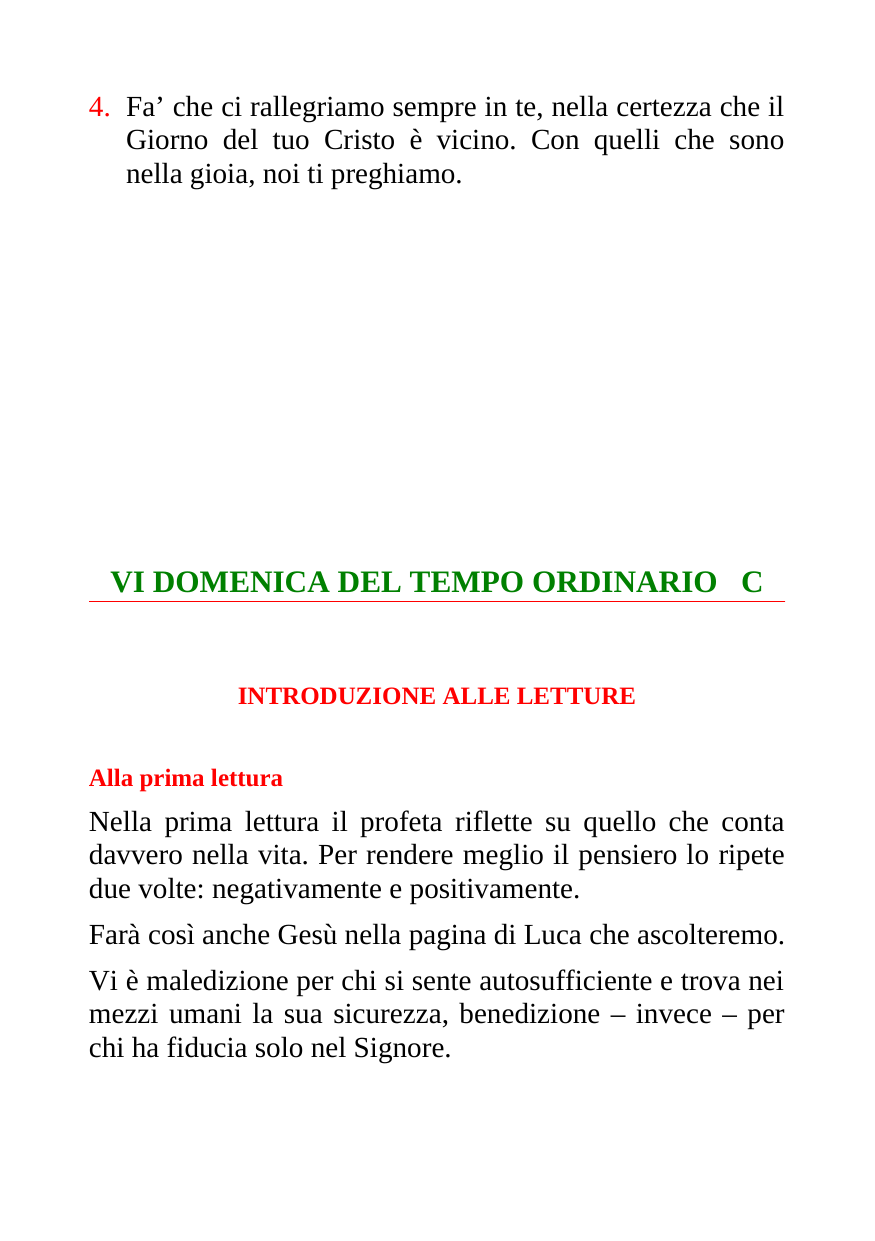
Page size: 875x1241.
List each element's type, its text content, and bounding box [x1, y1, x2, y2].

subtitle VI DOMENICA DEL TEMPO ORDINARIO C [89, 563, 785, 601]
text Nella prima lettura il profeta riflette su quello che conta davvero nella vita. Per rendere meglio il pensiero lo ripete due volte: negativamente e positivamente. [89, 804, 785, 904]
text Alla prima lettura [89, 763, 785, 791]
subtitle INTRODUZIONE ALLE LETTURE [89, 681, 785, 710]
text Farà così anche Gesù nella pagina di Luca che ascolteremo. [89, 917, 785, 951]
list Fa’ che ci rallegriamo sempre in te, nella certezza che il Giorno del tuo Cristo è vicino. Con quelli che sono nella gioia, noi ti preghiamo. [89, 89, 785, 189]
text Vi è maledizione per chi si sente autosufficiente e trova nei mezzi umani la sua sicurezza, benedizione – invece – per chi ha fiducia solo nel Signore. [89, 963, 785, 1064]
